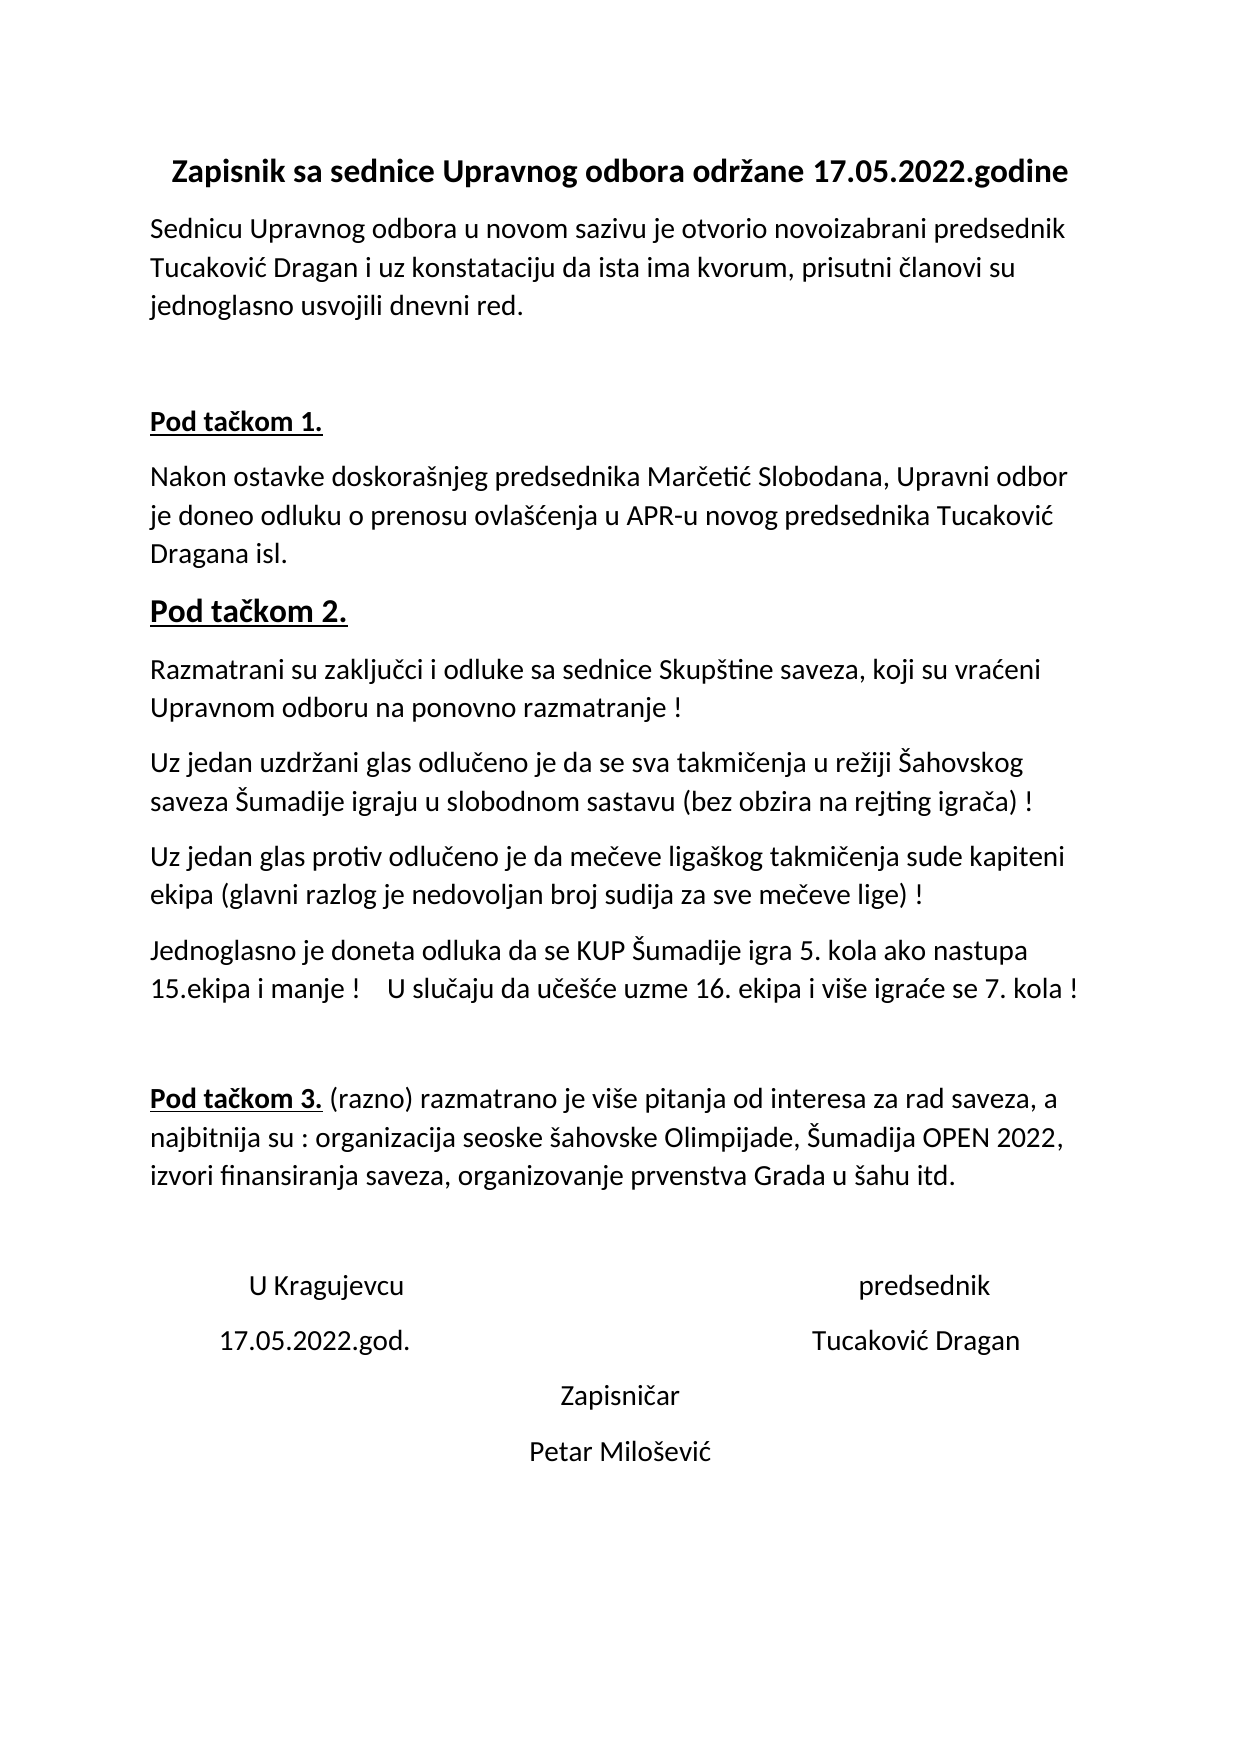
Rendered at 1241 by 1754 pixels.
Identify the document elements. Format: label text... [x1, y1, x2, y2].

text Zapisnik sa sednice Upravnog odbora održane 17.05.2022.godine [150, 150, 1090, 191]
text U Kragujevcu predsednik [150, 1267, 1090, 1303]
text Uz jedan glas protiv odlučeno je da mečeve ligaškog takmičenja sude kapiteni ekipa (glavni razlog je nedovoljan broj sudija za sve mečeve lige) ! [150, 838, 1090, 912]
text Razmatrani su zaključci i odluke sa sednice Skupštine saveza, koji su vraćeni Upravnom odboru na ponovno razmatranje ! [150, 651, 1090, 725]
text Pod tačkom 1. [150, 403, 1090, 439]
text Pod tačkom 2. [150, 590, 1090, 631]
text Petar Milošević [150, 1433, 1090, 1468]
text Jednoglasno je doneta odluka da se KUP Šumadije igra 5. kola ako nastupa 15.ekipa i manje ! U slučaju da učešće uzme 16. ekipa i više igraće se 7. kola ! [150, 932, 1090, 1006]
text Zapisničar [150, 1377, 1090, 1413]
text Sednicu Upravnog odbora u novom sazivu je otvorio novoizabrani predsednik Tucaković Dragan i uz konstataciju da ista ima kvorum, prisutni članovi su jednoglasno usvojili dnevni red. [150, 211, 1090, 323]
text Uz jedan uzdržani glas odlučeno je da se sva takmičenja u režiji Šahovskog saveza Šumadije igraju u slobodnom sastavu (bez obzira na rejting igrača) ! [150, 744, 1090, 818]
text 17.05.2022.god. Tucaković Dragan [150, 1322, 1090, 1358]
text Pod tačkom 3. (razno) razmatrano je više pitanja od interesa za rad saveza, a najbitnija su : organizacija seoske šahovske Olimpijade, Šumadija OPEN 2022, izvori finansiranja saveza, organizovanje prvenstva Grada u šahu itd. [150, 1080, 1090, 1193]
text Nakon ostavke doskorašnjeg predsednika Marčetić Slobodana, Upravni odbor je doneo odluku o prenosu ovlašćenja u APR-u novog predsednika Tucaković Dragana isl. [150, 458, 1090, 571]
